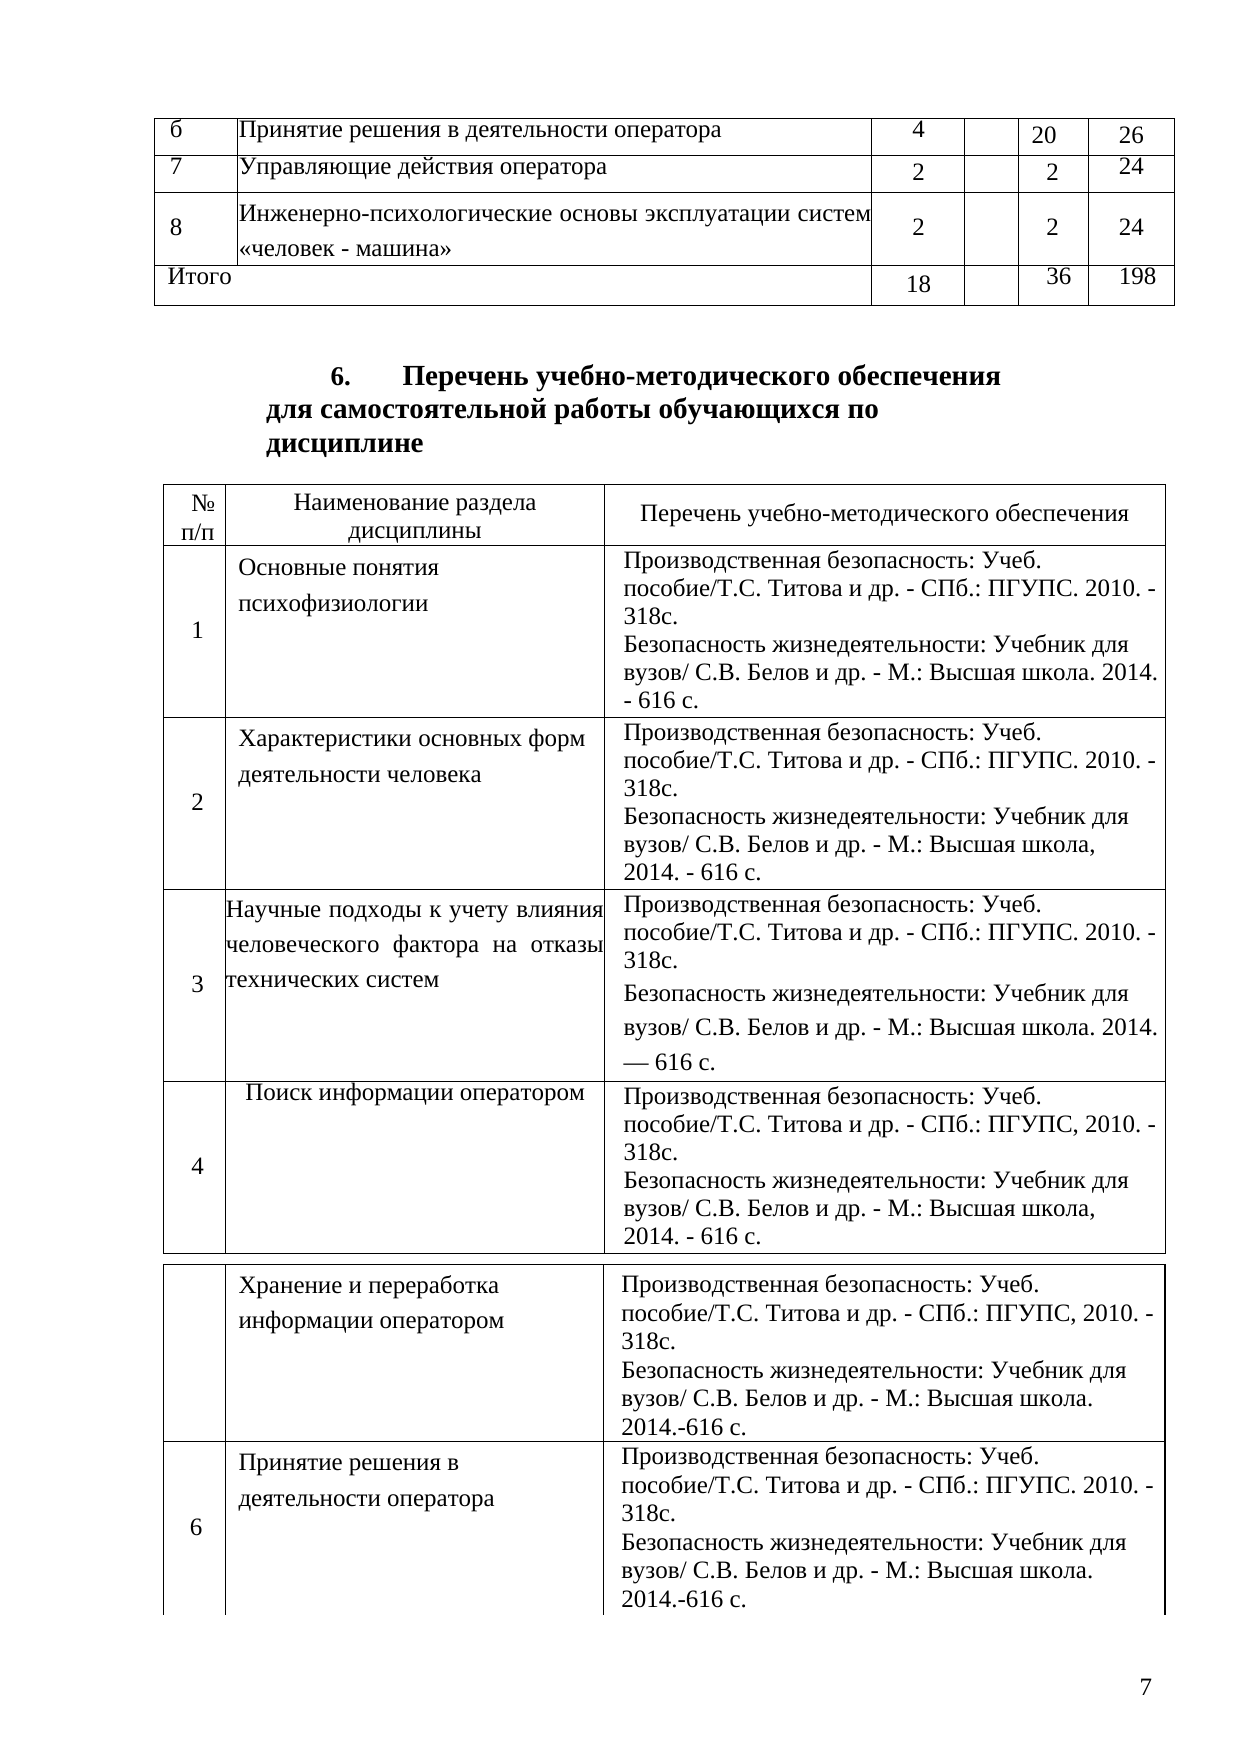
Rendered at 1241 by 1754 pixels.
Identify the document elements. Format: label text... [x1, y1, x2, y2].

table_cell 26 [1089, 119, 1174, 155]
list Перечень учебно-методического обеспечения для самостоятельной работы обучающихся по дисциплине [266, 358, 1027, 459]
table_cell б [155, 119, 237, 155]
table_cell 18 [872, 266, 964, 304]
table_cell 2 [1019, 156, 1088, 192]
table_cell 2 [872, 193, 964, 265]
table_cell Основные понятия психофизиологии [226, 546, 604, 717]
table_cell Принятие решения в деятельности оператора [226, 1442, 603, 1615]
table_cell Инженерно-психологические основы эксплуатации систем «человек - машина» [238, 193, 871, 265]
table_cell 1 [164, 546, 225, 717]
table_cell Производственная безопасность: Учеб. пособие/Т.С. Титова и др. - СПб.: ПГУПС. 2010. -318с. Безопасность жизнедеятельности: Учебник для вузов/ С.В. Белов и др. - М.: Высшая школа, 2014. - 616 с. [605, 718, 1165, 889]
table_cell [965, 266, 1018, 304]
table_cell 198 [1089, 266, 1174, 304]
table_cell [965, 156, 1018, 192]
table_cell 4 [872, 119, 964, 155]
table_cell [965, 119, 1018, 155]
table_cell Научные подходы к учету влияния человеческого фактора на отказы технических систем [226, 890, 604, 1081]
table_cell 8 [155, 193, 237, 265]
table_header № п/п [164, 485, 225, 545]
table_cell Поиск информации оператором [226, 1082, 604, 1253]
table_cell 20 [1019, 119, 1088, 155]
table_cell 36 [1019, 266, 1088, 304]
table_header Хранение и переработка информации оператором [226, 1265, 603, 1441]
table_cell Управляющие действия оператора [238, 156, 871, 192]
table_cell 2 [1019, 193, 1088, 265]
table_cell Принятие решения в деятельности оператора [238, 119, 871, 155]
table_header Перечень учебно-методического обеспечения [605, 485, 1165, 545]
table_cell 2 [164, 718, 225, 889]
table_cell 6 [164, 1442, 225, 1615]
table_cell Характеристики основных форм деятельности человека [226, 718, 604, 889]
table_cell 24 [1089, 193, 1174, 265]
table_header Производственная безопасность: Учеб. пособие/Т.С. Титова и др. - СПб.: ПГУПС, 2010. -318с. Безопасность жизнедеятельности: Учебник для вузов/ С.В. Белов и др. - М.: Высшая школа. 2014.-616 с. [604, 1265, 1164, 1441]
table_cell Производственная безопасность: Учеб. пособие/Т.С. Титова и др. - СПб.: ПГУПС. 2010. -318с. Безопасность жизнедеятельности: Учебник для вузов/ С.В. Белов и др. - М.: Высшая школа. 2014. — 616 с. [605, 890, 1165, 1081]
table_cell 2 [872, 156, 964, 192]
table_header Наименование раздела дисциплины [226, 485, 604, 545]
table_cell Итого [155, 266, 871, 304]
table_header [164, 1265, 225, 1441]
table_cell 4 [164, 1082, 225, 1253]
table_cell Производственная безопасность: Учеб. пособие/Т.С. Титова и др. - СПб.: ПГУПС, 2010. -318с. Безопасность жизнедеятельности: Учебник для вузов/ С.В. Белов и др. - М.: Высшая школа, 2014. - 616 с. [605, 1082, 1165, 1253]
table_cell 7 [155, 156, 237, 192]
table_cell [965, 193, 1018, 265]
table_cell 3 [164, 890, 225, 1081]
table_cell 24 [1089, 156, 1174, 192]
